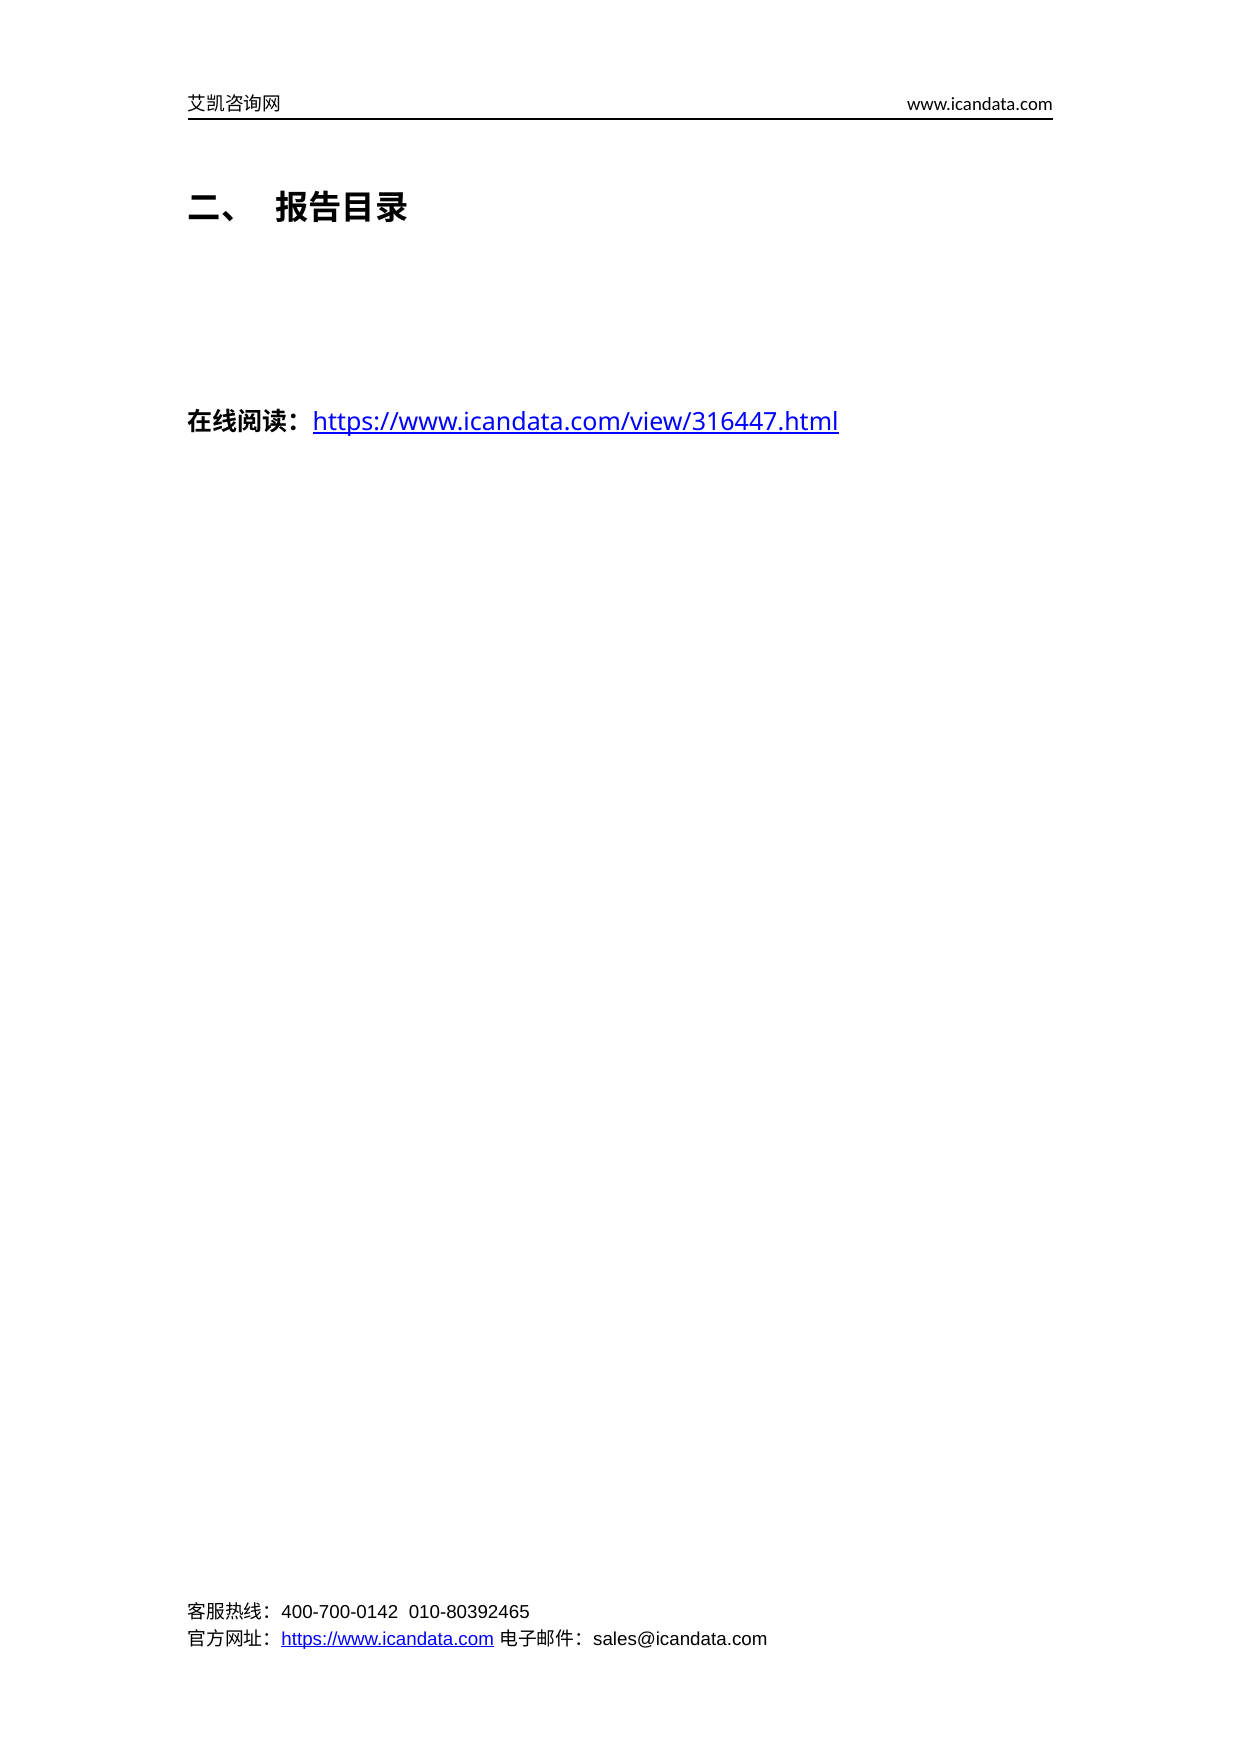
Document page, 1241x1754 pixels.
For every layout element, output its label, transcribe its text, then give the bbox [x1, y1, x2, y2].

text 在线阅读：https://www.icandata.com/view/316447.html [187, 387, 1053, 452]
subtitle 报告目录 [187, 172, 1053, 237]
